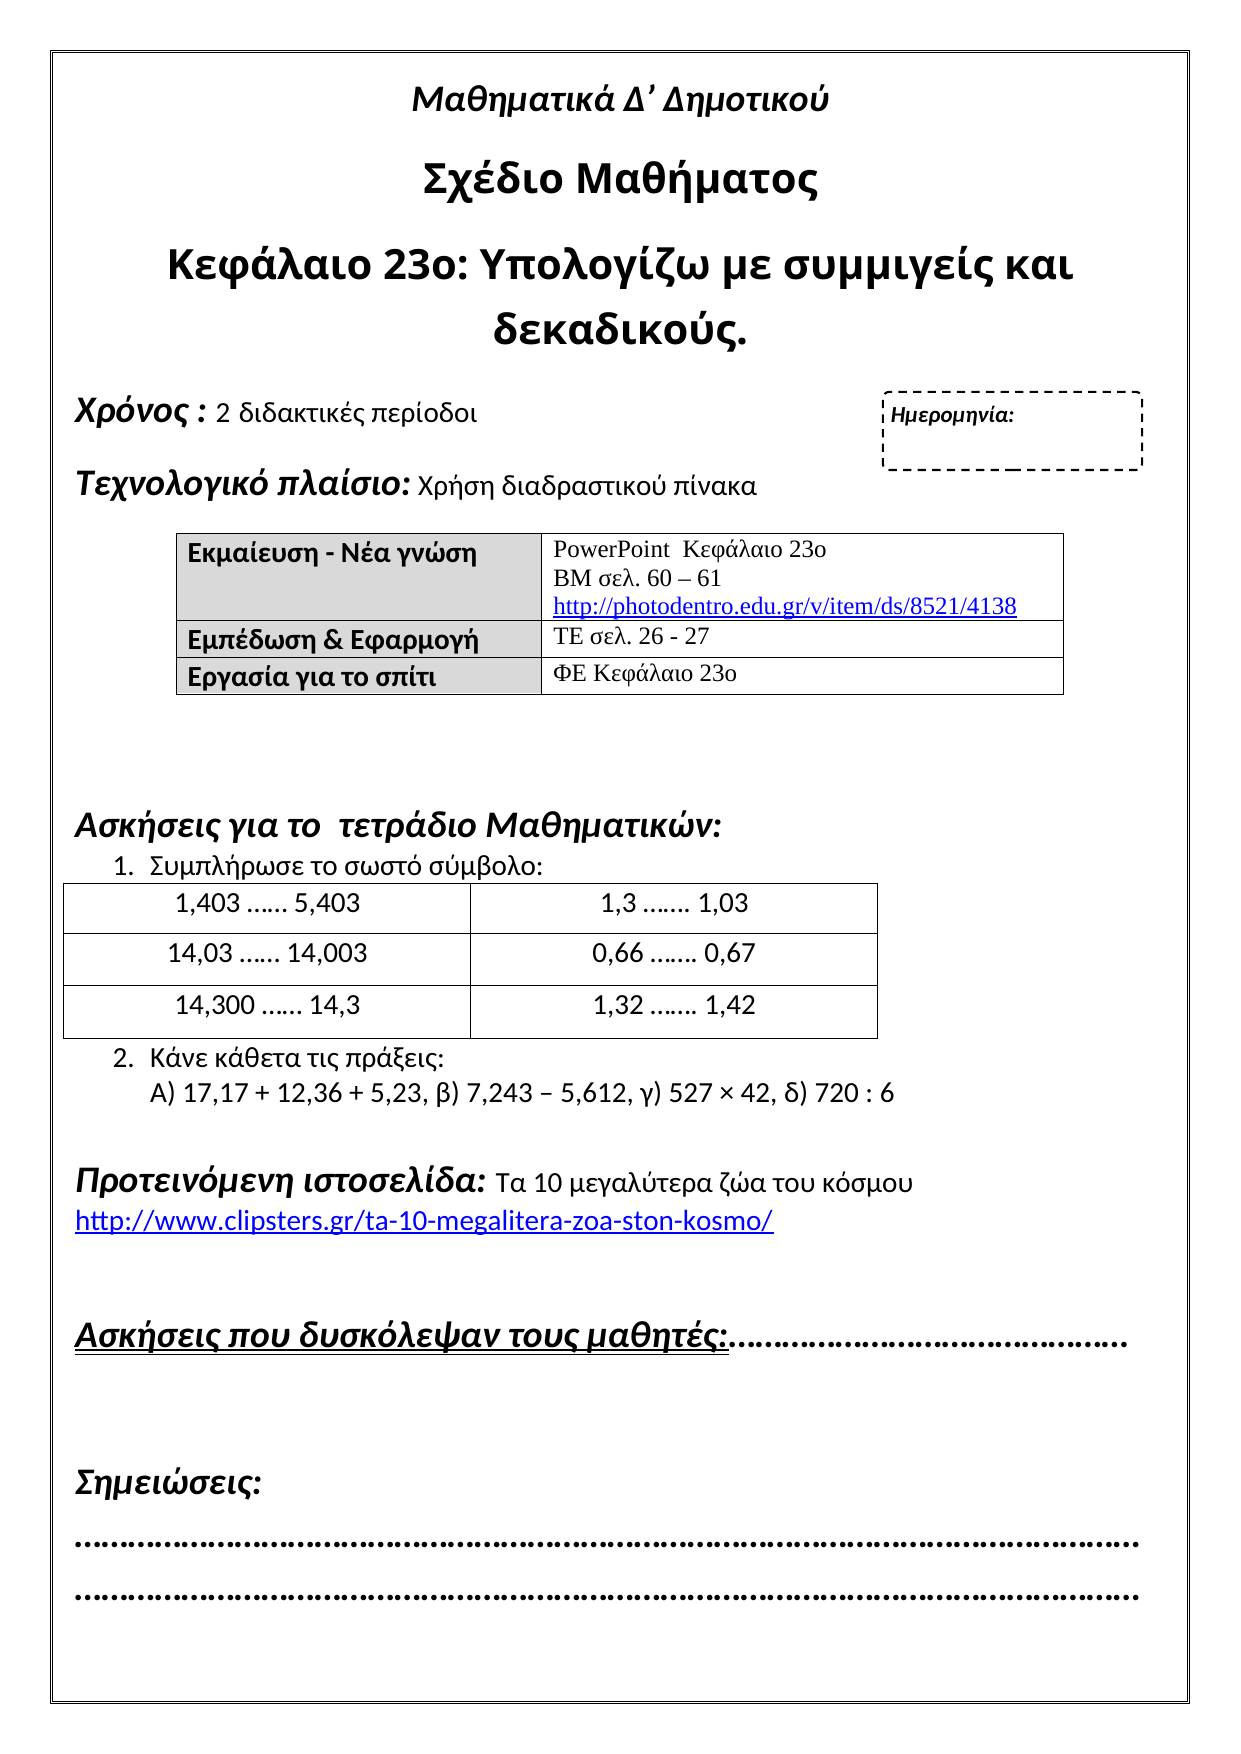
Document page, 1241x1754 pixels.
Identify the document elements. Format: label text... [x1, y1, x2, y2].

text Προτεινόμενη ιστοσελίδα: Τα 10 μεγαλύτερα ζώα του κόσμου [75, 1156, 1165, 1202]
table_cell 14,300 …… 14,3 [64, 986, 470, 1038]
table_cell 1,32 ……. 1,42 [471, 986, 877, 1038]
text Σχέδιο Μαθήματος [75, 148, 1165, 205]
list Κάνε κάθετα τις πράξεις: [112, 1039, 1165, 1074]
table_cell Εργασία για το σπίτι [177, 658, 541, 693]
table_header 1,3 ……. 1,03 [471, 884, 877, 933]
table_header Εκμαίευση - Νέα γνώση [177, 534, 541, 620]
text Χρόνος : 2 διδακτικές περίοδοι [75, 386, 1165, 432]
table_header PowerPoint Κεφάλαιο 23ο ΒΜ σελ. 60 – 61 http://photodentro.edu.gr/v/item/ds/8521/4138 [542, 534, 1063, 620]
text Ασκήσεις για το τετράδιο Μαθηματικών: [75, 801, 1165, 847]
table_header 1,403 …… 5,403 [64, 884, 470, 933]
list Α) 17,17 + 12,36 + 5,23, β) 7,243 – 5,612, γ) 527 × 42, δ) 720 : 6 [150, 1074, 1165, 1110]
table_cell Εμπέδωση & Εφαρμογή [177, 621, 541, 657]
text Τεχνολογικό πλαίσιο: Χρήση διαδραστικού πίνακα [75, 459, 1165, 505]
table_cell ΦΕ Κεφάλαιο 23ο [542, 658, 1063, 693]
list Συμπλήρωσε το σωστό σύμβολο: [112, 847, 1165, 883]
text Κεφάλαιο 23o: Υπολογίζω με συμμιγείς και δεκαδικούς. [75, 234, 1165, 357]
table_cell ΤΕ σελ. 26 - 27 [542, 621, 1063, 657]
text http://www.clipsters.gr/ta-10-megalitera-zoa-ston-kosmo/ [75, 1202, 1165, 1237]
table_cell 14,03 …… 14,003 [64, 934, 470, 985]
table_cell 0,66 ……. 0,67 [471, 934, 877, 985]
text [75, 1458, 1165, 1609]
text Μαθηματικά Δ’ Δημοτικού [75, 75, 1165, 121]
text Ασκήσεις που δυσκόλεψαν τους μαθητές:……………………………………… [75, 1311, 1165, 1357]
